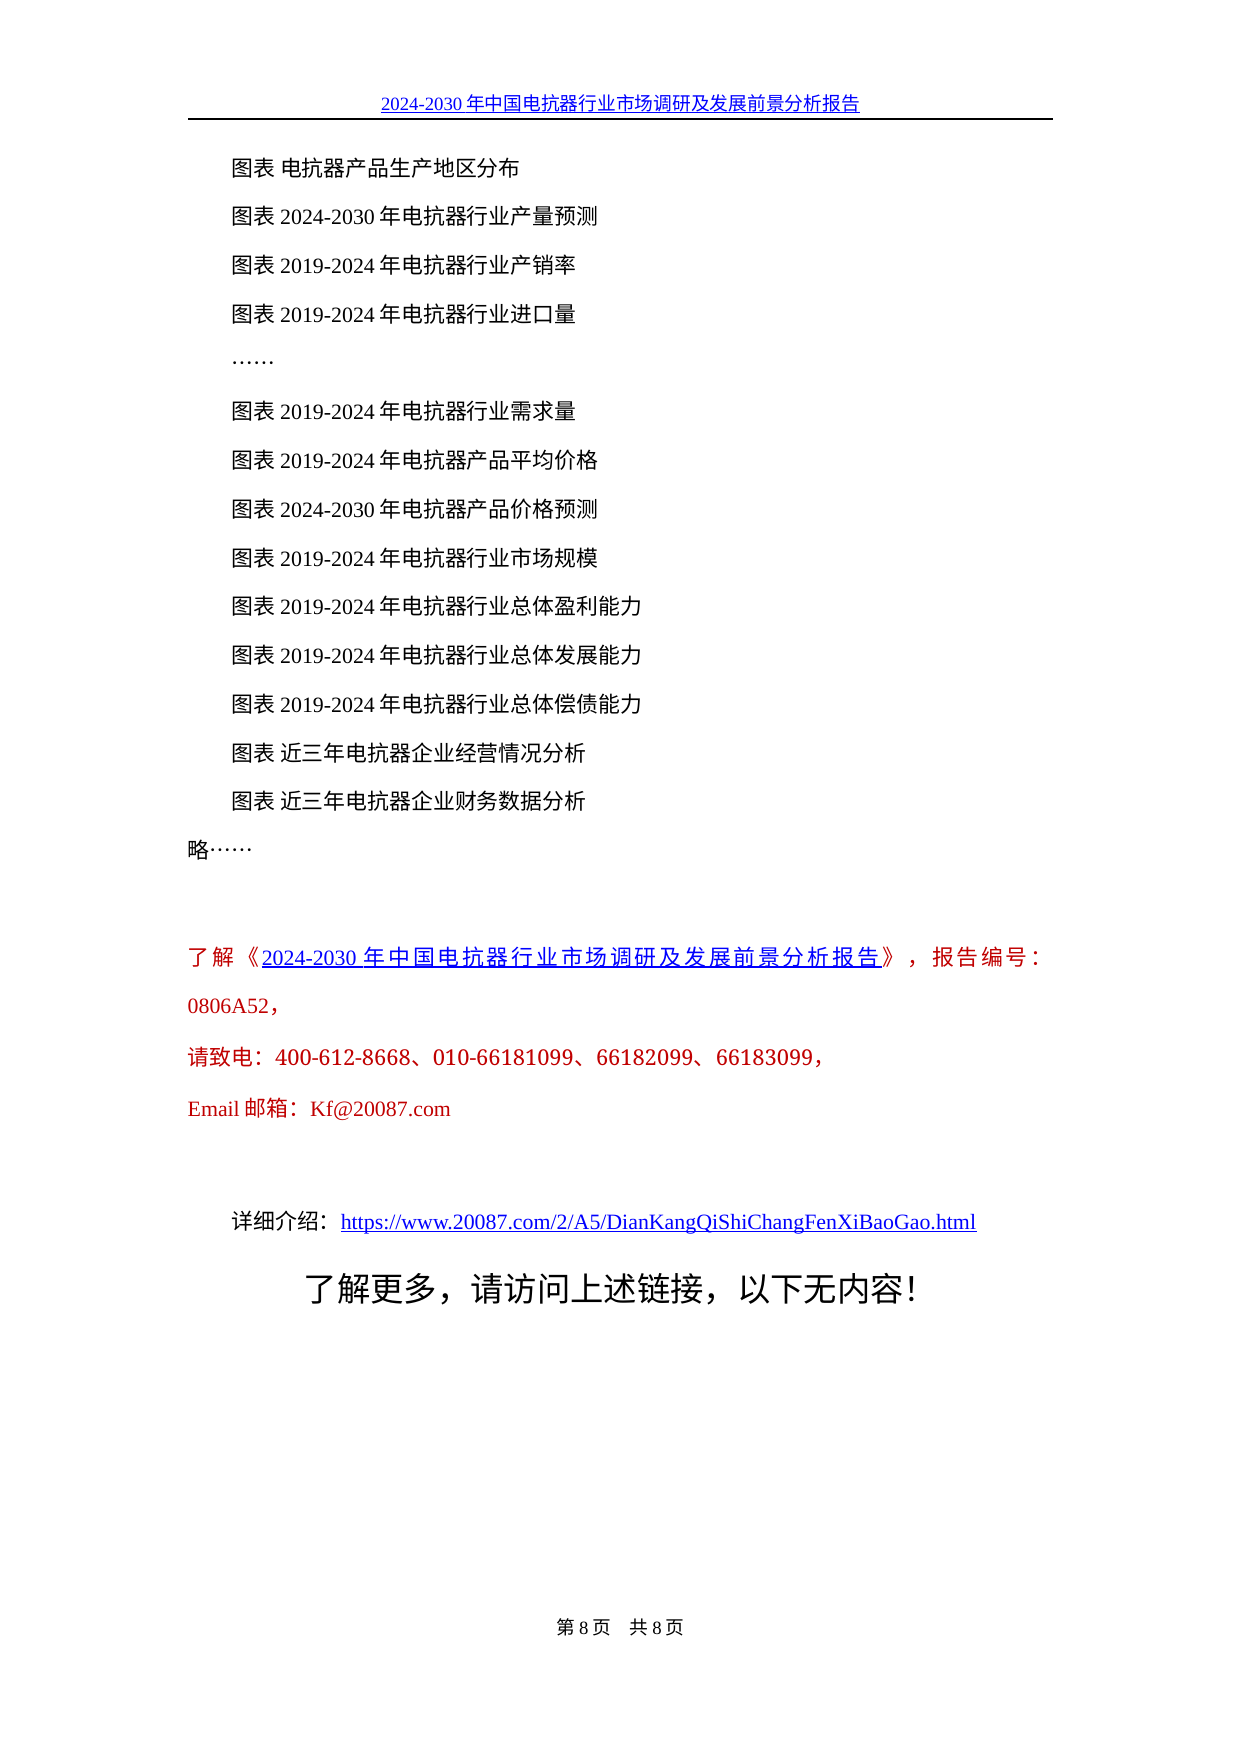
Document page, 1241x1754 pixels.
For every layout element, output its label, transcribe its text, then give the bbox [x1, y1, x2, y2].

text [187, 150, 1053, 865]
text 了解《2024-2030年中国电抗器行业市场调研及发展前景分析报告》，报告编号：0806A52， [187, 939, 1053, 1020]
text 请致电：400-612-8668、010-66181099、66182099、66183099， [187, 1039, 1053, 1072]
title 了解更多，请访问上述链接，以下无内容！ [187, 1254, 1053, 1319]
text 详细介绍：https://www.20087.com/2/A5/DianKangQiShiChangFenXiBaoGao.html [187, 1204, 1053, 1236]
text Email邮箱：Kf@20087.com [187, 1091, 1053, 1123]
